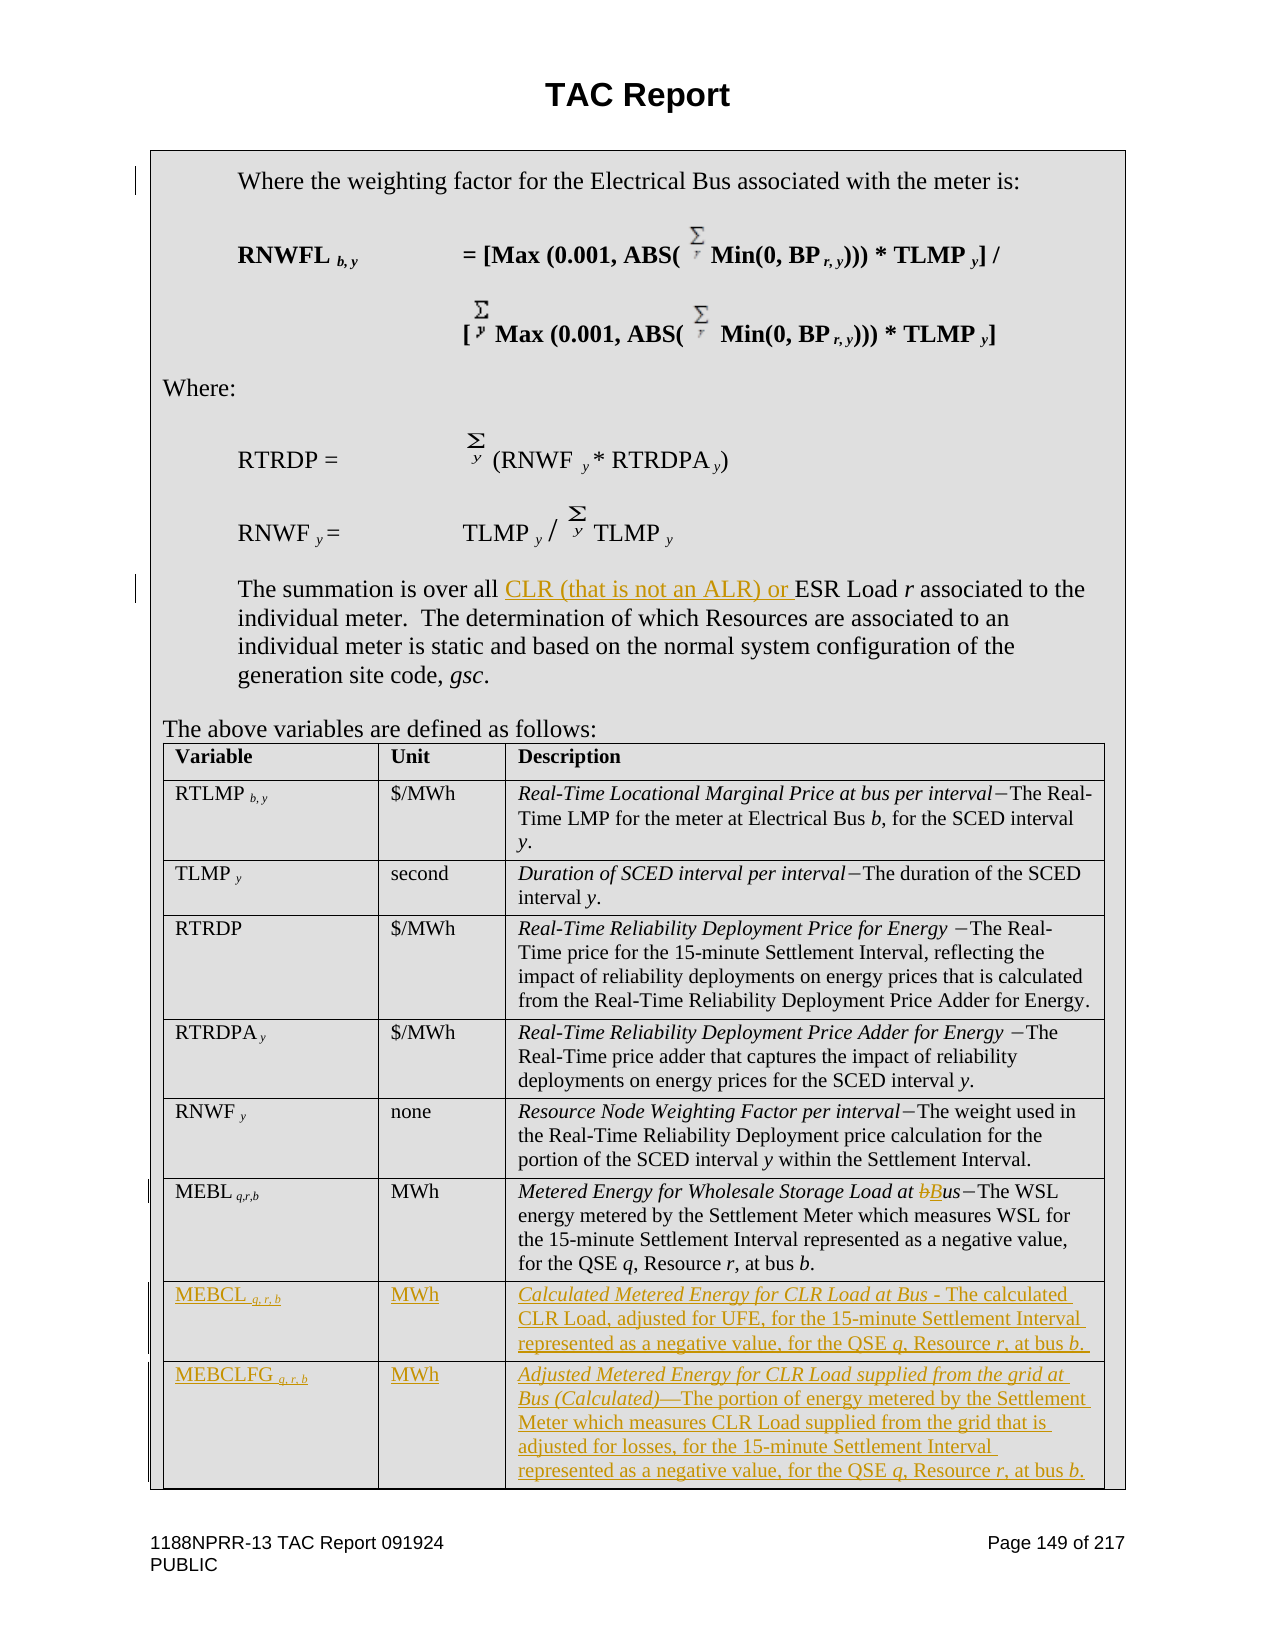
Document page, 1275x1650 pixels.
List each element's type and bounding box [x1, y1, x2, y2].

picture [686, 219, 711, 264]
picture [690, 298, 714, 343]
table_header [151, 151, 1125, 1489]
picture [470, 294, 495, 343]
